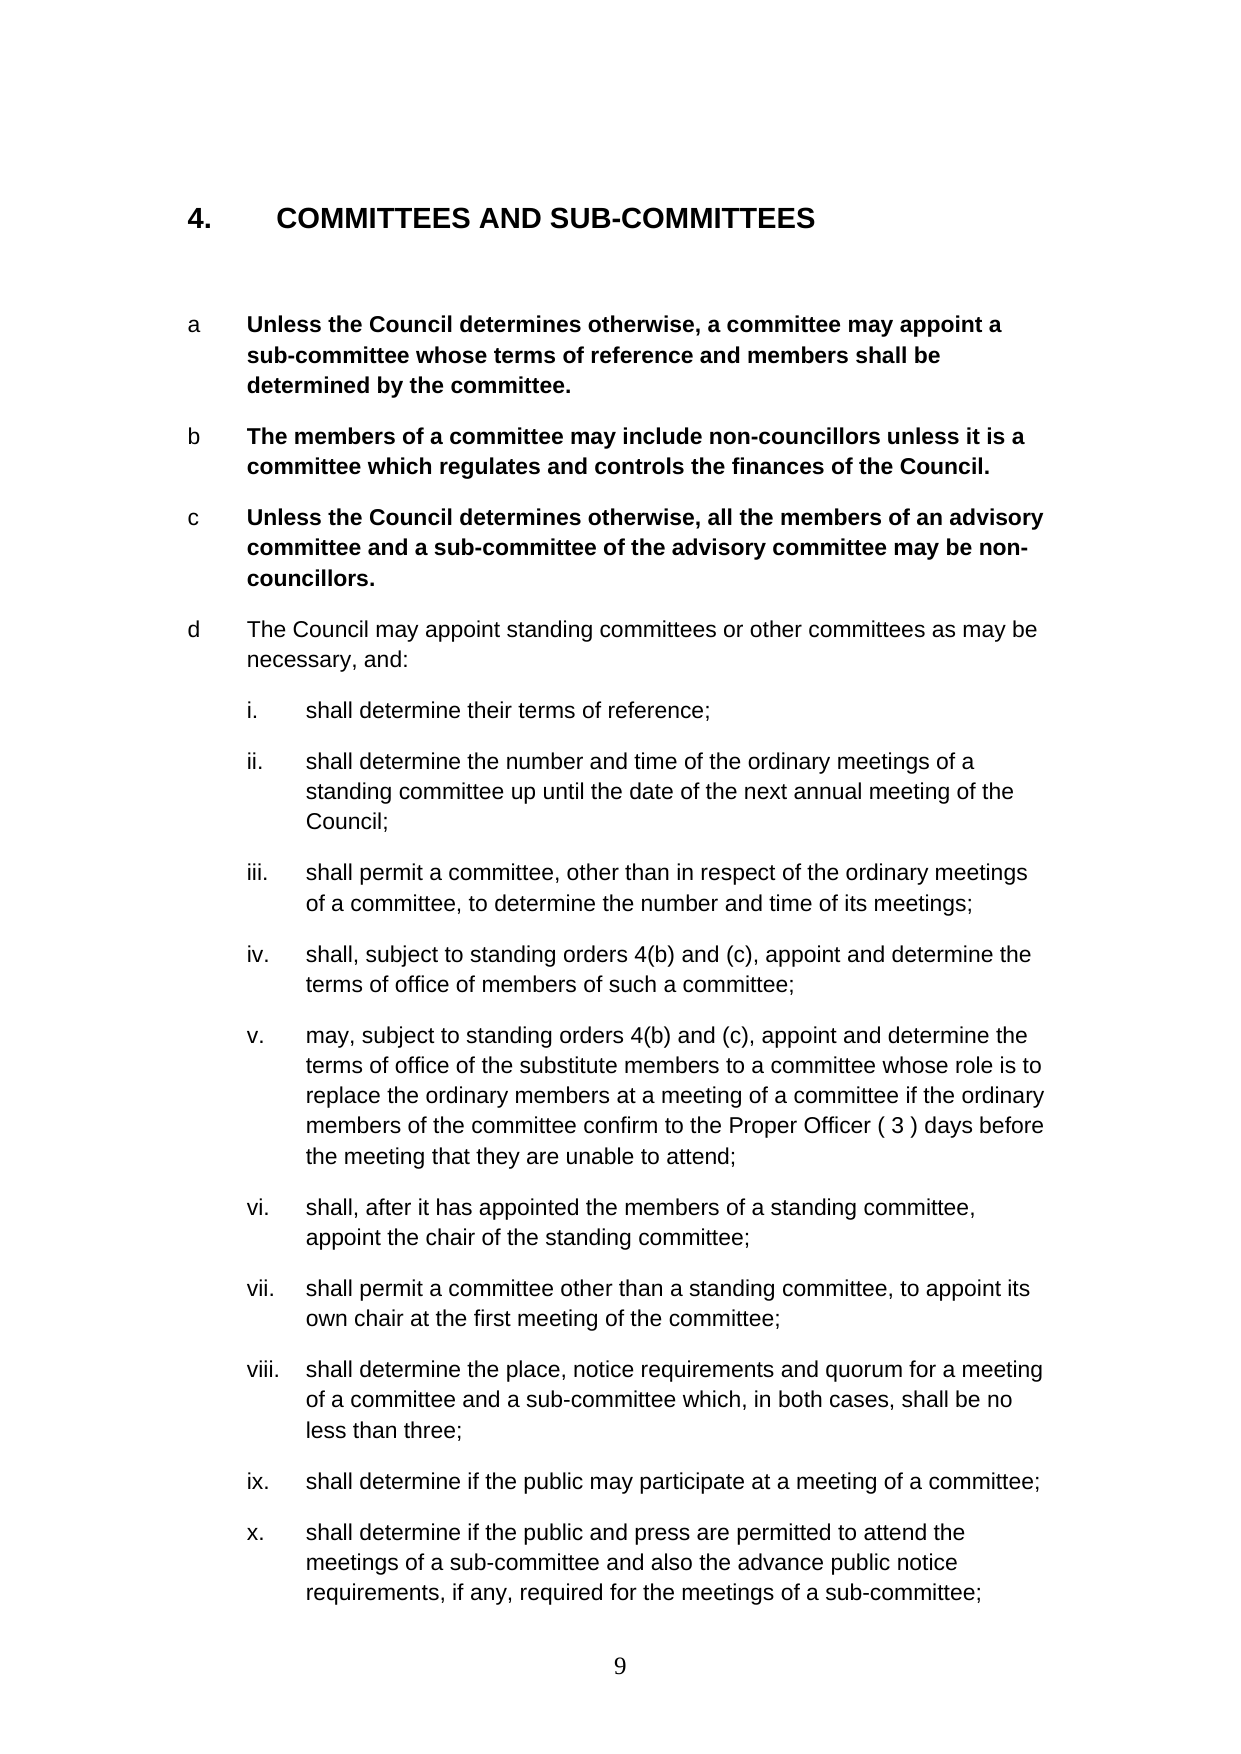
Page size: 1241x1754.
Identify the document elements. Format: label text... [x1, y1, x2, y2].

list Unless the Council determines otherwise, a committee may appoint a sub-committee whose terms of reference and members shall be determined by the committee. [187, 311, 1053, 398]
list The members of a committee may include non-councillors unless it is a committee which regulates and controls the finances of the Council. [187, 423, 1053, 479]
list shall permit a committee other than a standing committee, to appoint its own chair at the first meeting of the committee; [247, 1275, 1053, 1332]
list shall determine their terms of reference; [247, 697, 1053, 723]
list shall permit a committee, other than in respect of the ordinary meetings of a committee, to determine the number and time of its meetings; [247, 859, 1053, 916]
list may, subject to standing orders 4(b) and (c), appoint and determine the terms of office of the substitute members to a committee whose role is to replace the ordinary members at a meeting of a committee if the ordinary members of the committee confirm to the Proper Officer ( 3 ) days before the meeting that they are unable to attend; [247, 1022, 1053, 1169]
list shall, after it has appointed the members of a standing committee, appoint the chair of the standing committee; [247, 1194, 1053, 1250]
list shall determine the number and time of the ordinary meetings of a standing committee up until the date of the next annual meeting of the Council; [247, 748, 1053, 835]
list shall, subject to standing orders 4(b) and (c), appoint and determine the terms of office of members of such a committee; [247, 941, 1053, 997]
list shall determine the place, notice requirements and quorum for a meeting of a committee and a sub-committee which, in both cases, shall be no less than three; [247, 1356, 1053, 1443]
list Unless the Council determines otherwise, all the members of an advisory committee and a sub-committee of the advisory committee may be non-councillors. [187, 504, 1053, 591]
subtitle COMMITTEES AND SUB-COMMITTEES [187, 201, 1053, 234]
list shall determine if the public and press are permitted to attend the meetings of a sub-committee and also the advance public notice requirements, if any, required for the meetings of a sub-committee; [247, 1519, 1053, 1606]
list shall determine if the public may participate at a meeting of a committee; [247, 1468, 1053, 1494]
list The Council may appoint standing committees or other committees as may be necessary, and: [187, 616, 1053, 672]
